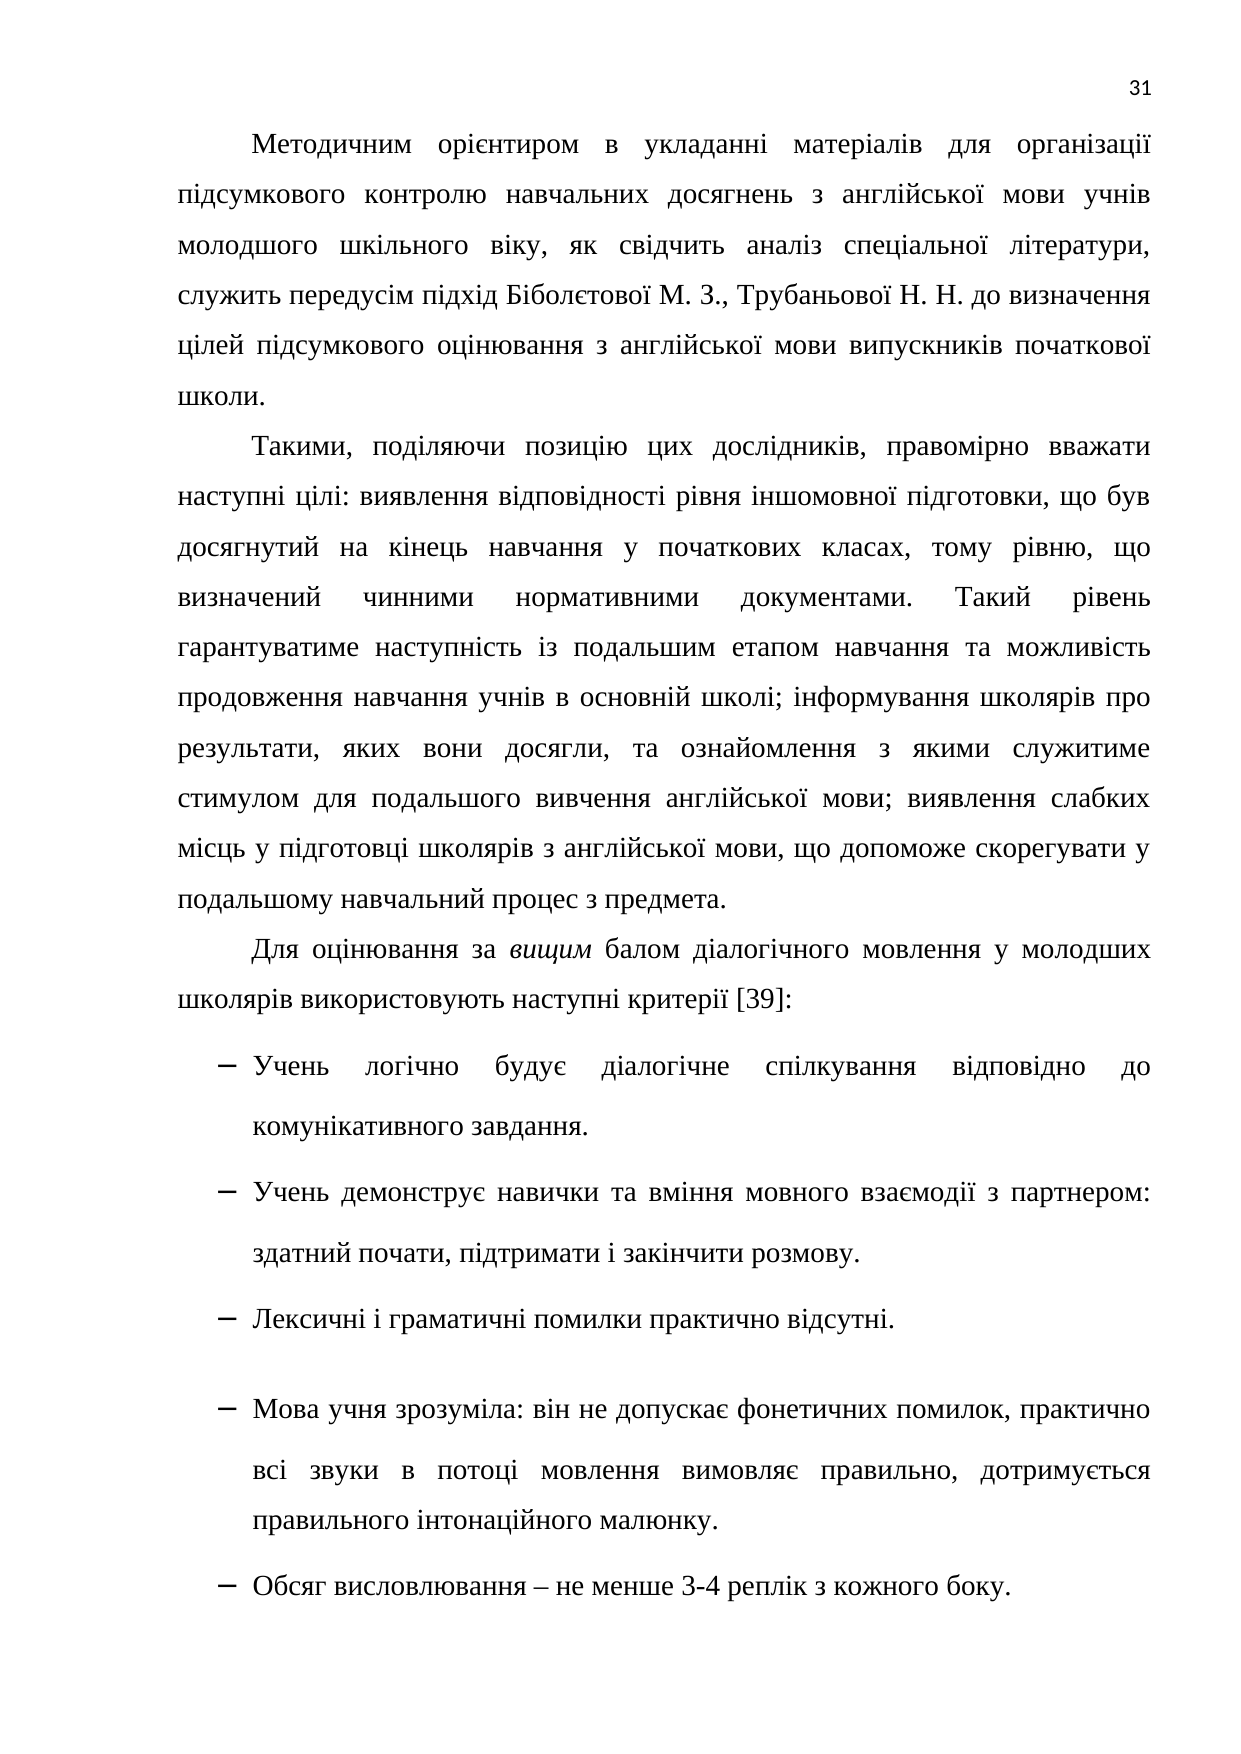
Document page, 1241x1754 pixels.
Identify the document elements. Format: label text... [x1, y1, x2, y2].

text Методичним орієнтиром в укладанні матеріалів для організації підсумкового контролю навчальних досягнень з англійської мови учнів молодшого шкільного віку, як свідчить аналіз спеціальної літератури, служить передусім підхід Біболєтової М. З., Трубаньової Н. Н. до визначення цілей підсумкового оцінювання з англійської мови випускників початкової школи. [177, 126, 1152, 411]
list Мова учня зрозуміла: він не допускає фонетичних помилок, практично всі звуки в потоці мовлення вимовляє правильно, дотримується правильного інтонаційного малюнку. [215, 1375, 1152, 1536]
list Учень демонструє навички та вміння мовного взаємодії з партнером: здатний почати, підтримати і закінчити розмову. [215, 1159, 1152, 1269]
list Учень логічно будує діалогічне спілкування відповідно до комунікативного завдання. [215, 1032, 1152, 1142]
text Такими, поділяючи позицію цих дослідників, правомірно вважати наступні цілі: виявлення відповідності рівня іншомовної підготовки, що був досягнутий на кінець навчання у початкових класах, тому рівню, що визначений чинними нормативними документами. Такий рівень гарантуватиме наступність із подальшим етапом навчання та можливість продовження навчання учнів в основній школі; інформування школярів про результати, яких вони досягли, та ознайомлення з якими служитиме стимулом для подальшого вивчення англійської мови; виявлення слабких місць у підготовці школярів з англійської мови, що допоможе скорегувати у подальшому навчальний процес з предмета. [177, 428, 1152, 914]
text Для оцінювання за вищим балом діалогічного мовлення у молодших школярів використовують наступні критерії [39]: [177, 931, 1152, 1015]
list Лексичні і граматичні помилки практично відсутні. [215, 1286, 1152, 1345]
list Обсяг висловлювання – не менше 3-4 реплік з кожного боку. [215, 1552, 1152, 1612]
